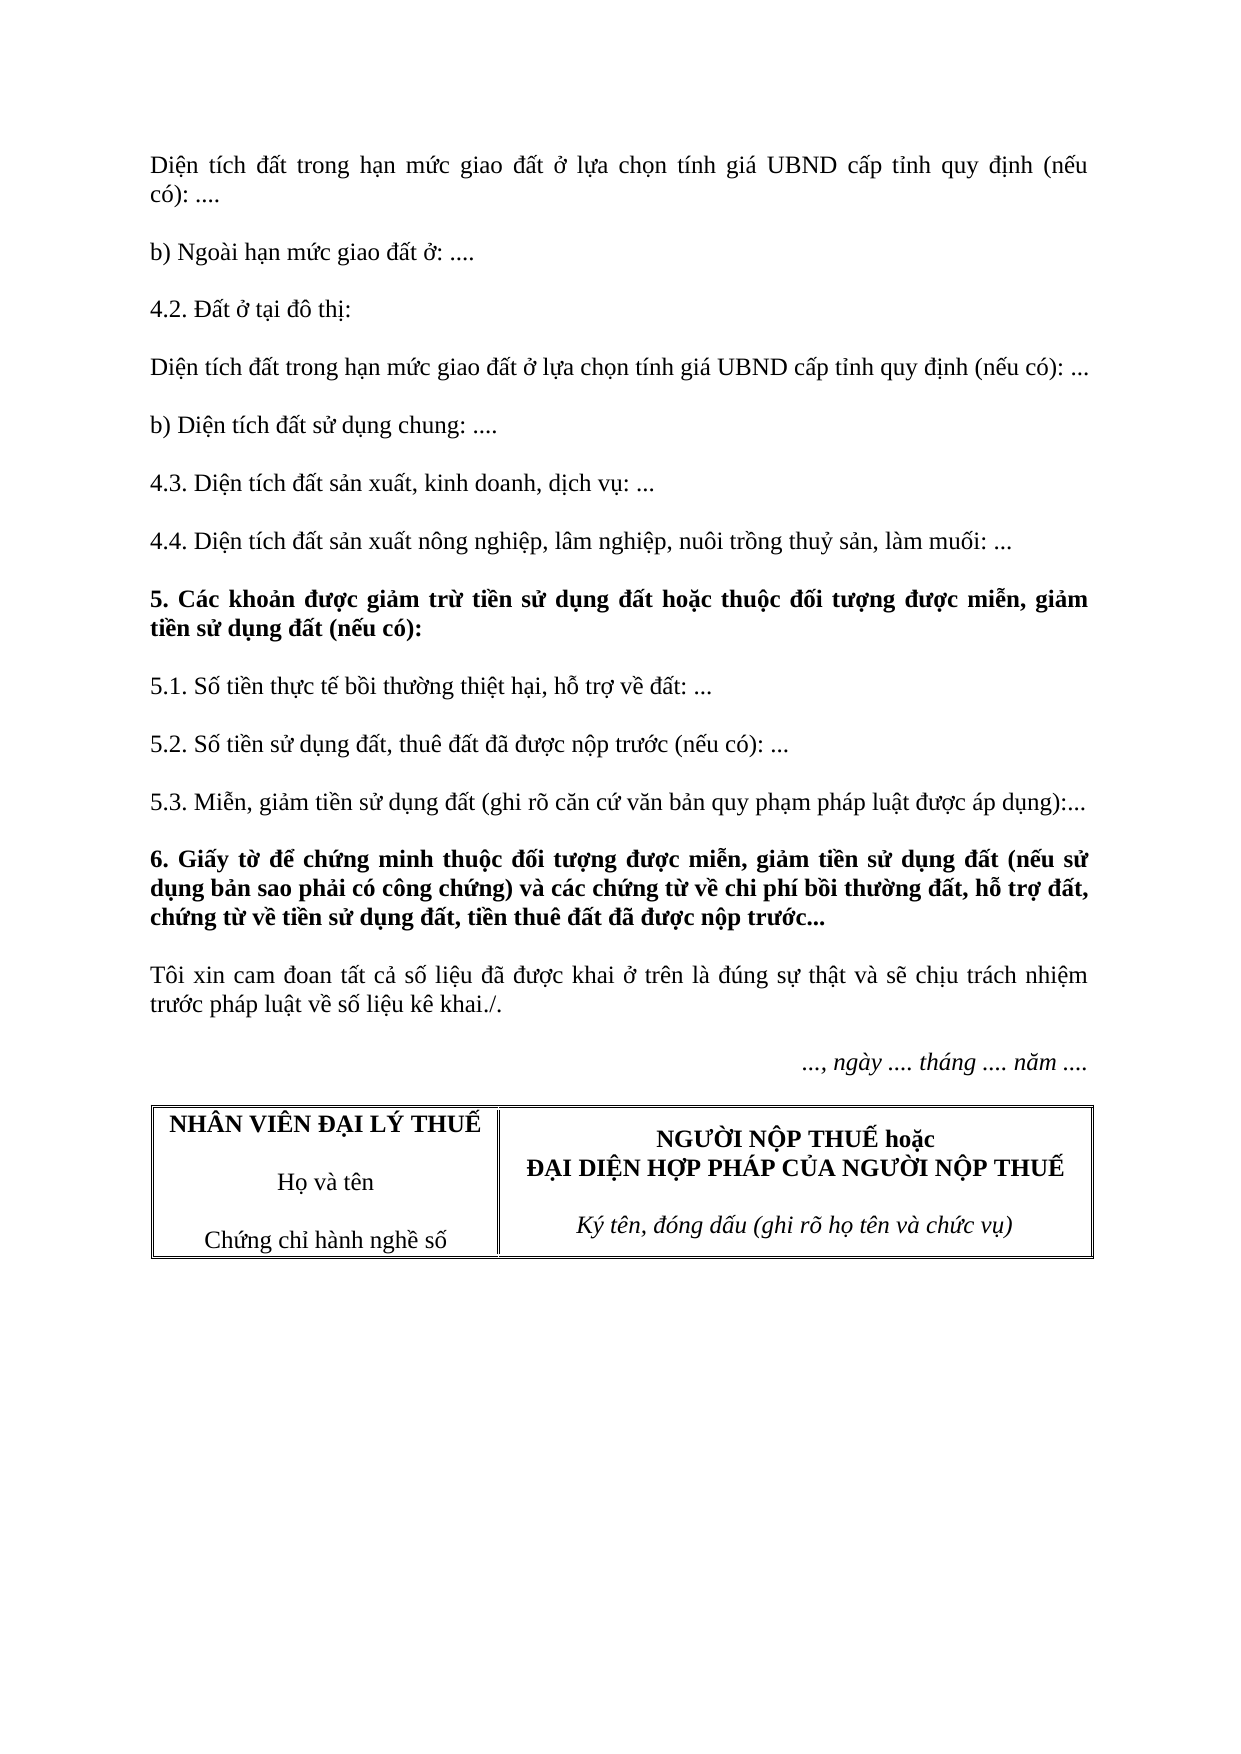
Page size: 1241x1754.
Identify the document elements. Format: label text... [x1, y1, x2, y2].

table_header NGƯỜI NỘP THUẾ hoặc ĐẠI DIỆN HỢP PHÁP CỦA NGƯỜI NỘP THUẾ Ký tên, đóng dấu (ghi rõ họ tên và chức vụ) [499, 1108, 1091, 1256]
text 5.2. Số tiền sử dụng đất, thuê đất đã được nộp trước (nếu có): ... [150, 729, 1090, 757]
text 6. Giấy tờ để chứng minh thuộc đối tượng được miễn, giảm tiền sử dụng đất (nếu sử dụng bản sao phải có công chứng) và các chứng từ về chi phí bồi thường đất, hỗ trợ đất, chứng từ về tiền sử dụng đất, tiền thuê đất đã được nộp trước... [150, 844, 1090, 931]
text Diện tích đất trong hạn mức giao đất ở lựa chọn tính giá UBND cấp tỉnh quy định (nếu có): .... [150, 150, 1090, 207]
text Tôi xin cam đoan tất cả số liệu đã được khai ở trên là đúng sự thật và sẽ chịu trách nhiệm trước pháp luật về số liệu kê khai./. [150, 960, 1090, 1017]
text 5.3. Miễn, giảm tiền sử dụng đất (ghi rõ căn cứ văn bản quy phạm pháp luật được áp dụng):... [150, 787, 1090, 815]
text b) Ngoài hạn mức giao đất ở: .... [150, 237, 1090, 265]
text ..., ngày .... tháng .... năm .... [150, 1047, 1090, 1075]
text 4.4. Diện tích đất sản xuất nông nghiệp, lâm nghiệp, nuôi trồng thuỷ sản, làm muối: ... [150, 526, 1090, 555]
text 4.2. Đất ở tại đô thị: [150, 294, 1090, 323]
table_header NHÂN VIÊN ĐẠI LÝ THUẾ Họ và tên Chứng chỉ hành nghề số [154, 1108, 498, 1256]
text 5.1. Số tiền thực tế bồi thường thiệt hại, hỗ trợ về đất: ... [150, 671, 1090, 699]
text b) Diện tích đất sử dụng chung: .... [150, 410, 1090, 439]
text Diện tích đất trong hạn mức giao đất ở lựa chọn tính giá UBND cấp tỉnh quy định (nếu có): ... [150, 352, 1090, 381]
text 5. Các khoản được giảm trừ tiền sử dụng đất hoặc thuộc đối tượng được miễn, giảm tiền sử dụng đất (nếu có): [150, 584, 1090, 642]
text 4.3. Diện tích đất sản xuất, kinh doanh, dịch vụ: ... [150, 468, 1090, 497]
